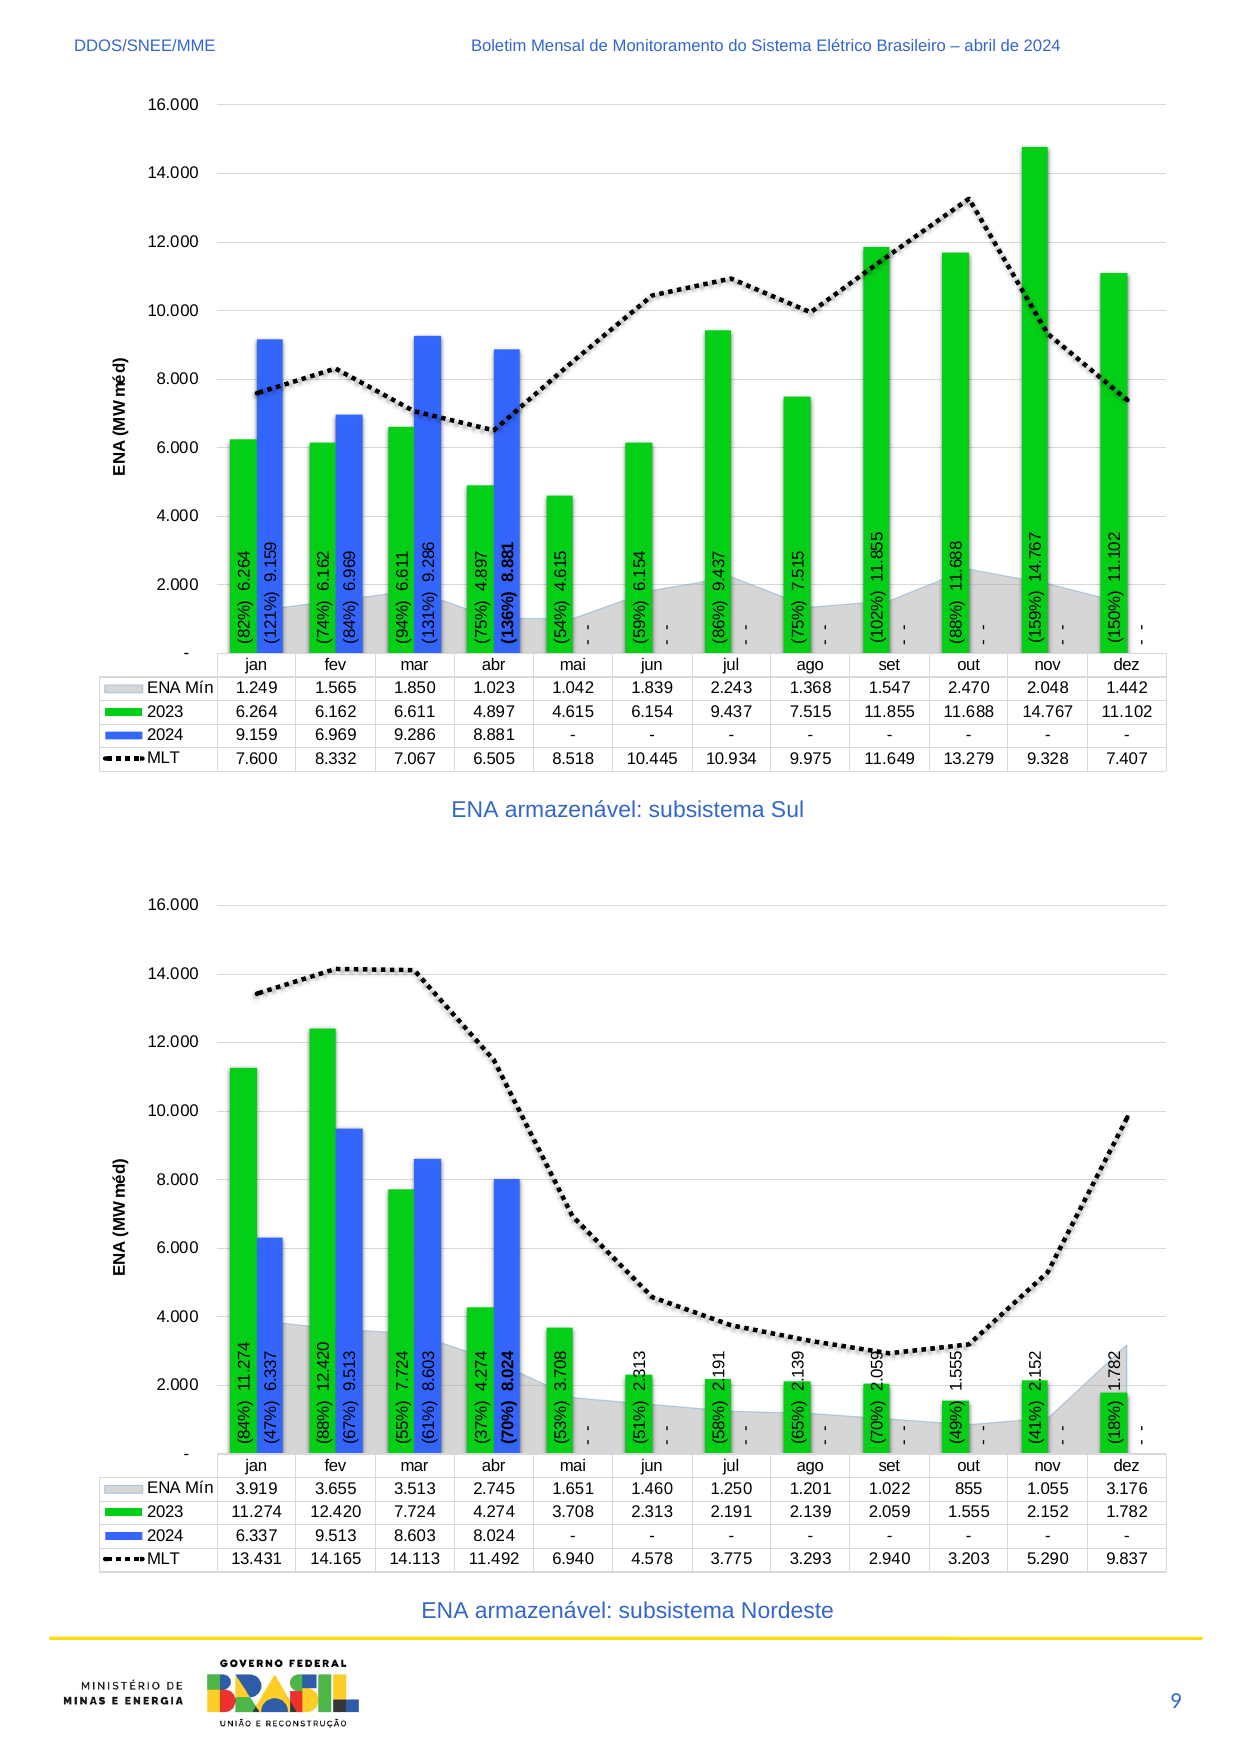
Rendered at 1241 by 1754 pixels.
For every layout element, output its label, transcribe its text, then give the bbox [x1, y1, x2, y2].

picture [63, 1659, 359, 1728]
text ENA armazenável: subsistema Sul [74, 796, 1181, 823]
text ENA armazenável: subsistema Nordeste [74, 1597, 1181, 1623]
